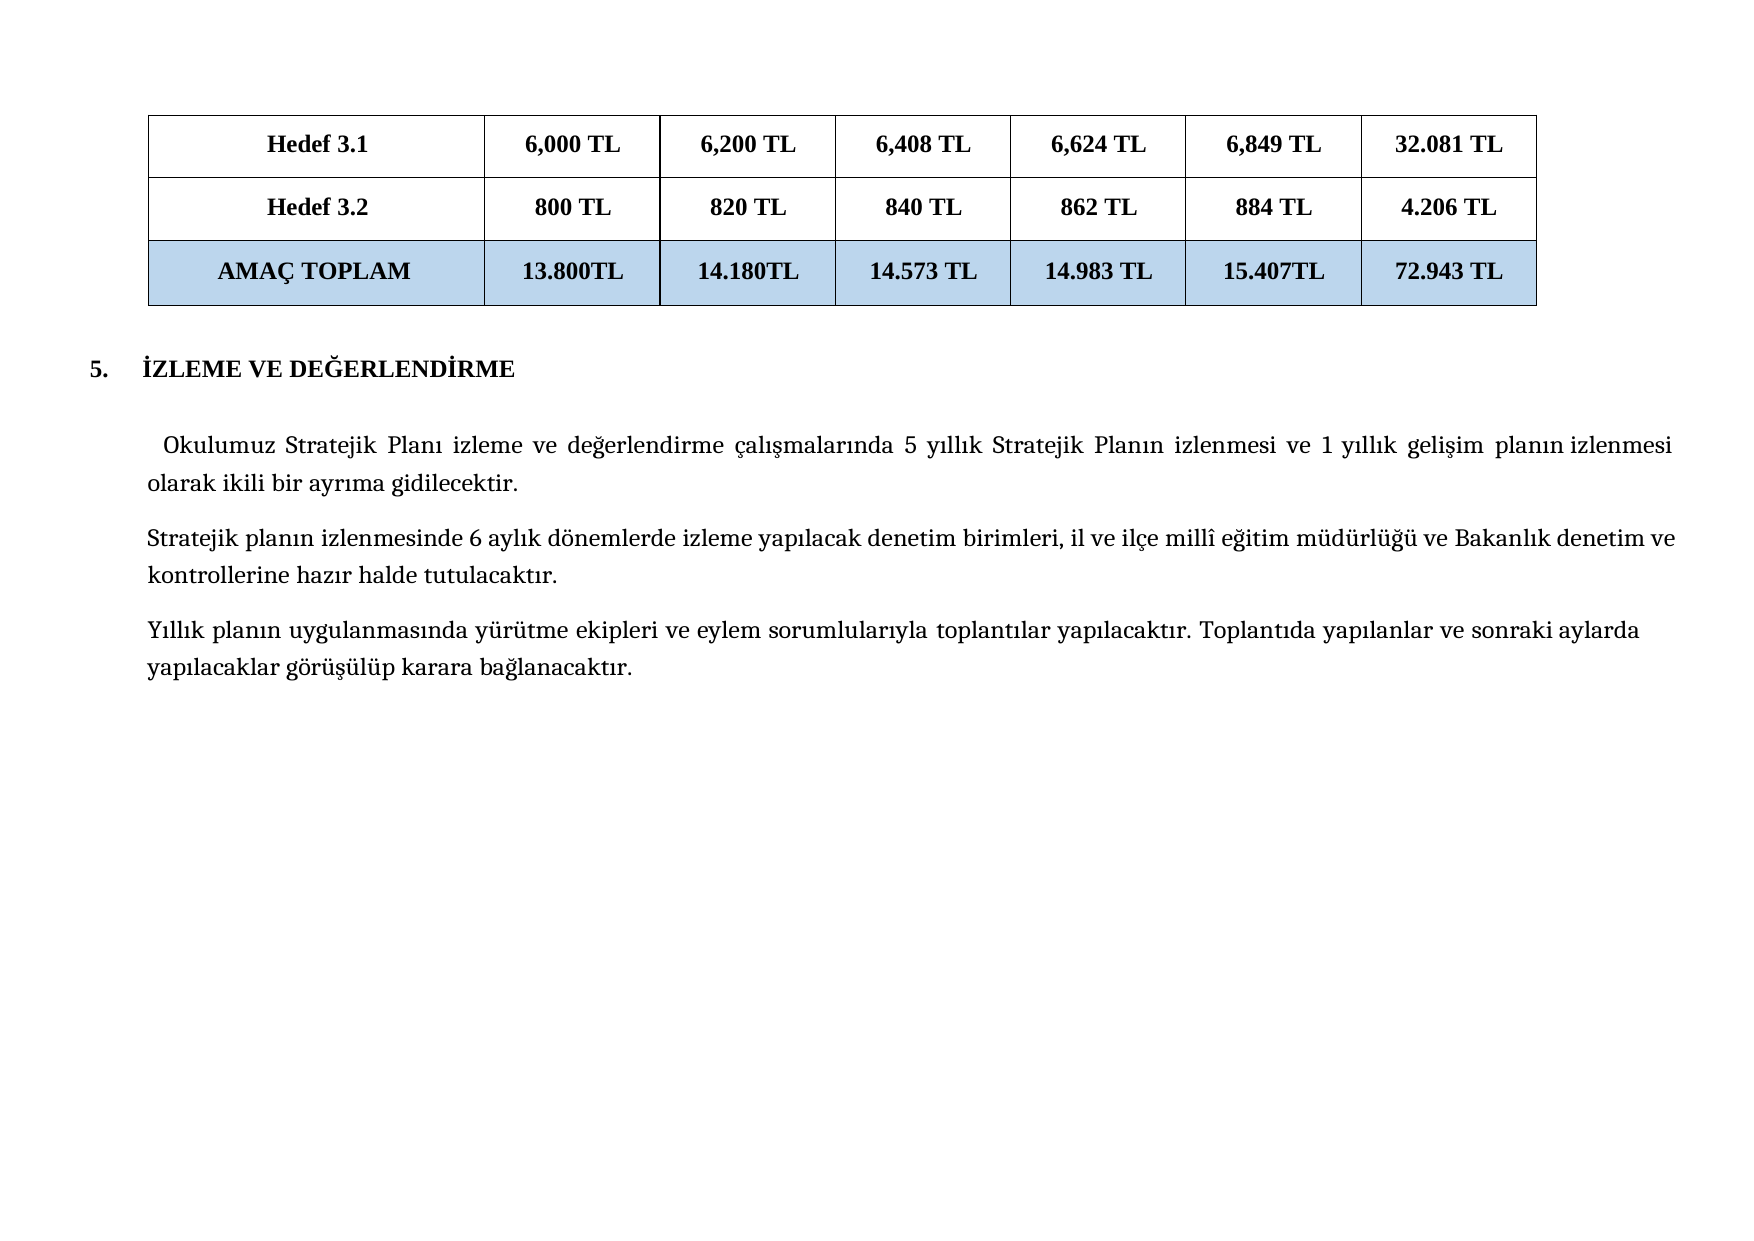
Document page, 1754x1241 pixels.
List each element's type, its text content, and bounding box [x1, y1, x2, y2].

table_cell 32.081 TL [1362, 116, 1536, 177]
table_cell Hedef 3.1 [149, 116, 484, 177]
table_cell 6,624 TL [1011, 116, 1185, 177]
table_cell 15.407TL [1186, 241, 1361, 305]
text Okulumuz Stratejik Planı izleme ve değerlendirme çalışmalarında 5 yıllık Stratejik Planın izlenmesi ve 1 yıllık gelişim planın izlenmesi olarak ikili bir ayrıma gidilecektir. [147, 431, 1681, 497]
table_cell 14.573 TL [836, 241, 1010, 305]
table_cell Hedef 3.2 [149, 178, 484, 240]
table_cell 6,000 TL [485, 116, 659, 177]
table_cell 14.180TL [661, 241, 835, 305]
table_cell 72.943 TL [1362, 241, 1536, 305]
table_cell 6,849 TL [1186, 116, 1361, 177]
table_cell 840 TL [836, 178, 1010, 240]
list İZLEME VE DEĞERLENDİRME [89, 354, 1681, 383]
text Stratejik planın izlenmesinde 6 aylık dönemlerde izleme yapılacak denetim birimleri, il ve ilçe millî eğitim müdürlüğü ve Bakanlık denetim ve kontrollerine hazır halde tutulacaktır. [147, 523, 1681, 590]
table_cell 14.983 TL [1011, 241, 1185, 305]
table_cell 4.206 TL [1362, 178, 1536, 240]
table_cell 800 TL [485, 178, 659, 240]
text Yıllık planın uygulanmasında yürütme ekipleri ve eylem sorumlularıyla toplantılar yapılacaktır. Toplantıda yapılanlar ve sonraki aylarda yapılacaklar görüşülüp karara bağlanacaktır. [147, 616, 1681, 682]
table_cell 13.800TL [485, 241, 659, 305]
table_cell 862 TL [1011, 178, 1185, 240]
table_cell 6,200 TL [661, 116, 835, 177]
table_cell AMAÇ TOPLAM [149, 241, 484, 305]
table_cell 884 TL [1186, 178, 1361, 240]
table_cell 6,408 TL [836, 116, 1010, 177]
table_cell 820 TL [661, 178, 835, 240]
